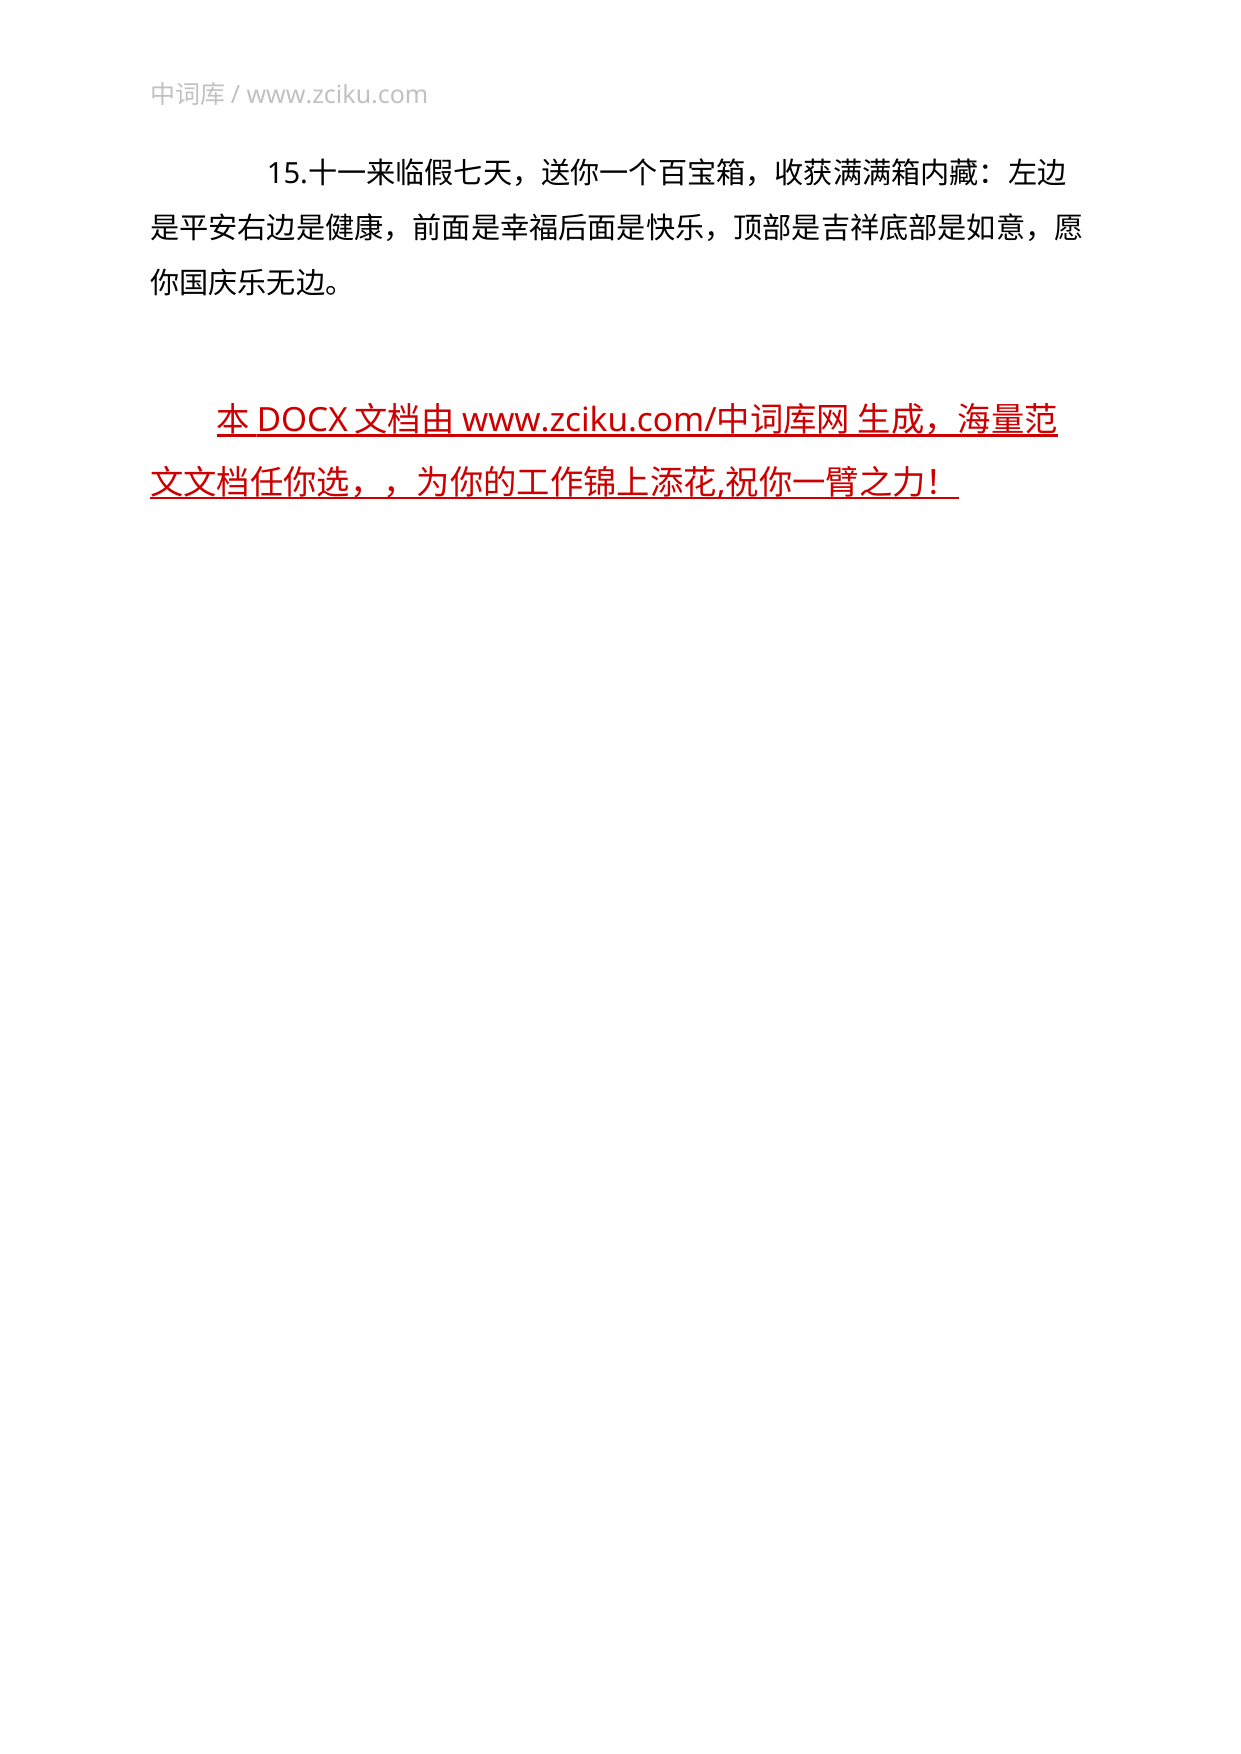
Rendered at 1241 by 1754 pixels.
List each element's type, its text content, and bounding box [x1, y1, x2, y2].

text 15.十一来临假七天，送你一个百宝箱，收获满满箱内藏：左边是平安右边是健康，前面是幸福后面是快乐，顶部是吉祥底部是如意，愿你国庆乐无边。 [150, 150, 1090, 302]
text 本DOCX文档由 www.zciku.com/中词库网 生成，海量范文文档任你选，，为你的工作锦上添花,祝你一臂之力！ [150, 393, 1090, 504]
